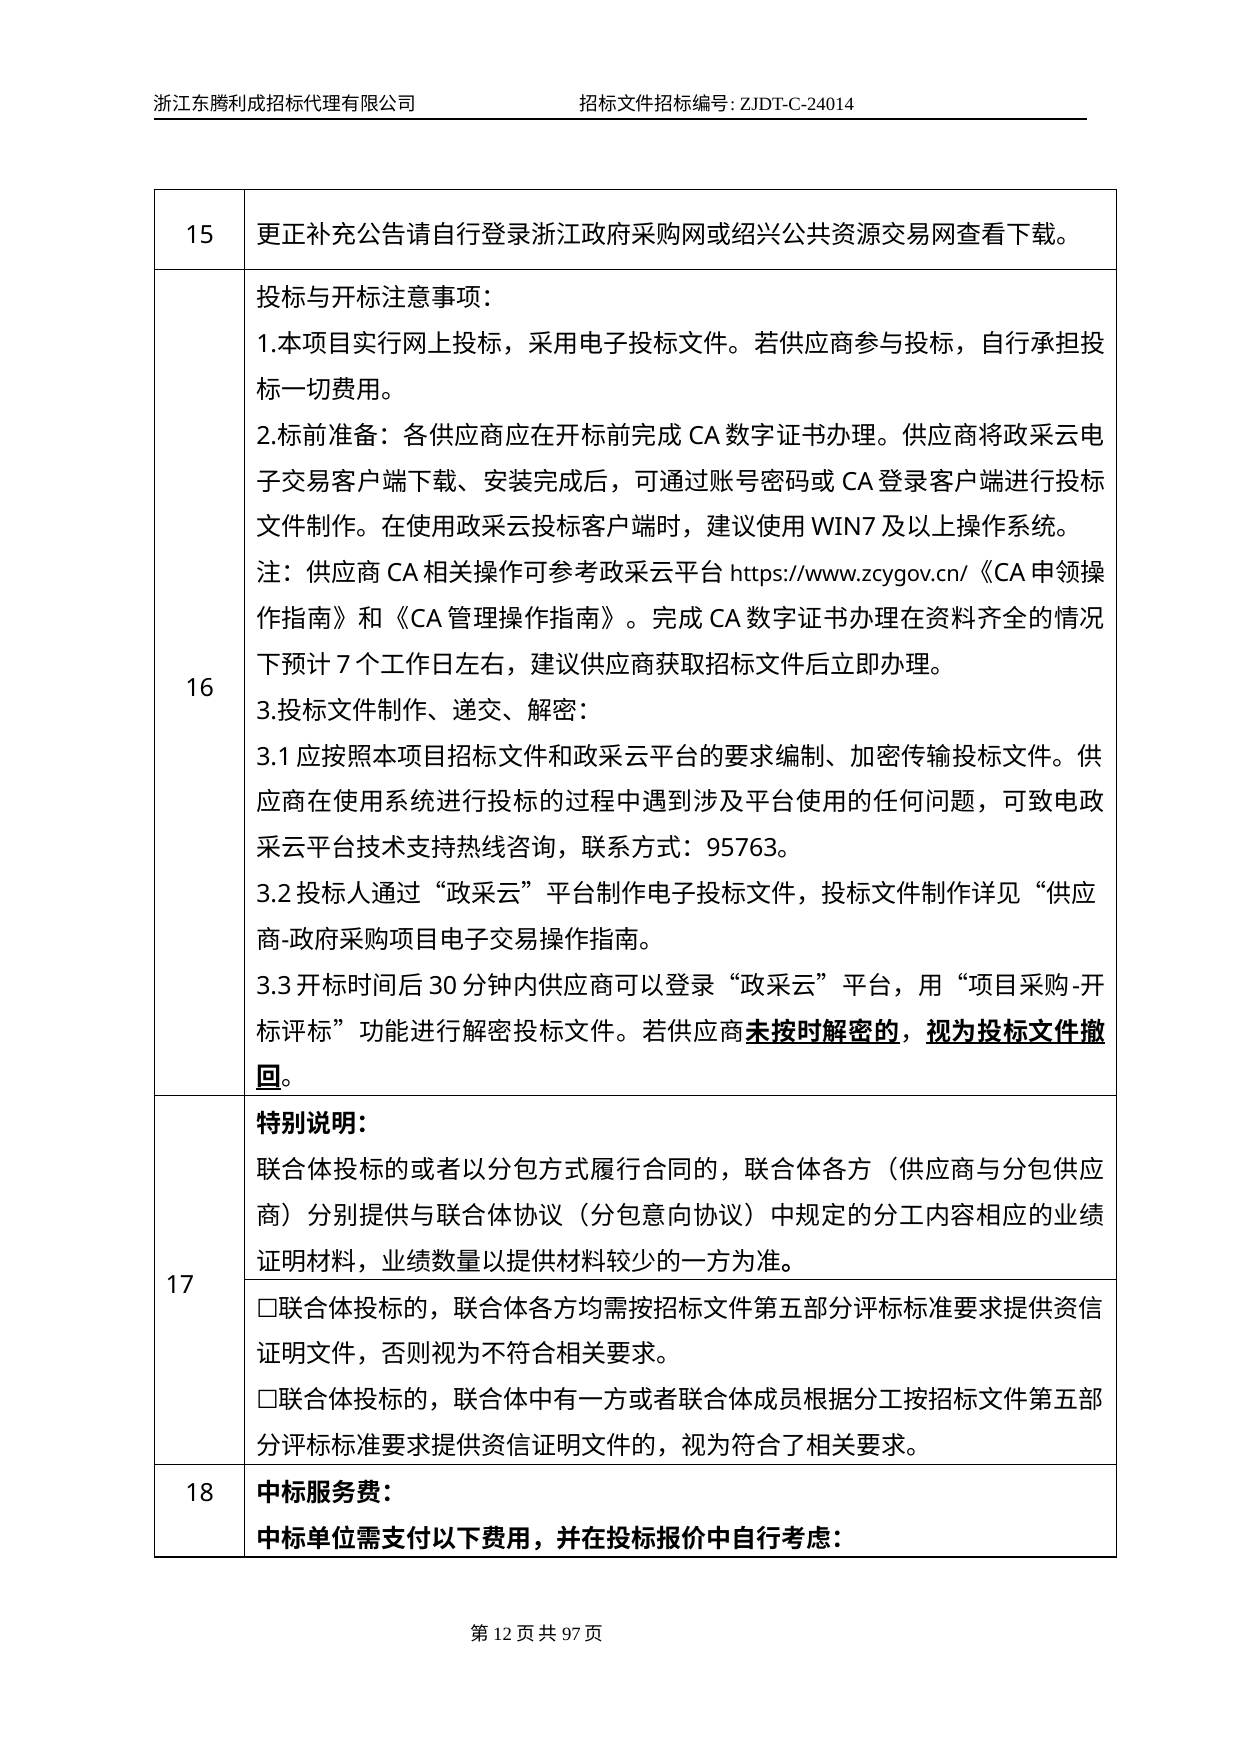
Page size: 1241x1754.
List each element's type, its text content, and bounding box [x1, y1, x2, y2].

table_cell 15 [155, 190, 244, 269]
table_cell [245, 1465, 1116, 1556]
table_cell 16 [155, 270, 244, 1095]
table_cell 17 [155, 1096, 244, 1464]
table_cell 联合体投标的，联合体各方均需按招标文件第五部分评标标准要求提供资信证明文件，否则视为不符合相关要求。 联合体投标的，联合体中有一方或者联合体成员根据分工按招标文件第五部分评标标准要求提供资信证明文件的，视为符合了相关要求。 [245, 1280, 1116, 1464]
table_cell 18 [155, 1465, 244, 1556]
table_cell 更正补充公告请自行登录浙江政府采购网或绍兴公共资源交易网查看下载。 [245, 190, 1116, 269]
table_cell 特别说明： 联合体投标的或者以分包方式履行合同的，联合体各方（供应商与分包供应商）分别提供与联合体协议（分包意向协议）中规定的分工内容相应的业绩证明材料，业绩数量以提供材料较少的一方为准。 [245, 1096, 1116, 1279]
table_cell 投标与开标注意事项： 1.本项目实行网上投标，采用电子投标文件。若供应商参与投标，自行承担投标一切费用。 2.标前准备：各供应商应在开标前完成CA数字证书办理。供应商将政采云电子交易客户端下载、安装完成后，可通过账号密码或CA登录客户端进行投标文件制作。在使用政采云投标客户端时，建议使用WIN7及以上操作系统。 注：供应商CA相关操作可参考政采云平台https://www.zcygov.cn/《CA申领操作指南》和《CA管理操作指南》。完成CA数字证书办理在资料齐全的情况下预计7个工作日左右，建议供应商获取招标文件后立即办理。 3.投标文件制作、递交、解密： 3.1应按照本项目招标文件和政采云平台的要求编制、加密传输投标文件。供应商在使用系统进行投标的过程中遇到涉及平台使用的任何问题，可致电政采云平台技术支持热线咨询，联系方式：95763。 3.2投标人通过“政采云”平台制作电子投标文件，投标文件制作详见“供应商-政府采购项目电子交易操作指南。 3.3开标时间后30分钟内供应商可以登录“政采云”平台，用“项目采购-开标评标”功能进行解密投标文件。若供应商未按时解密的，视为投标文件撤回。 [245, 270, 1116, 1095]
